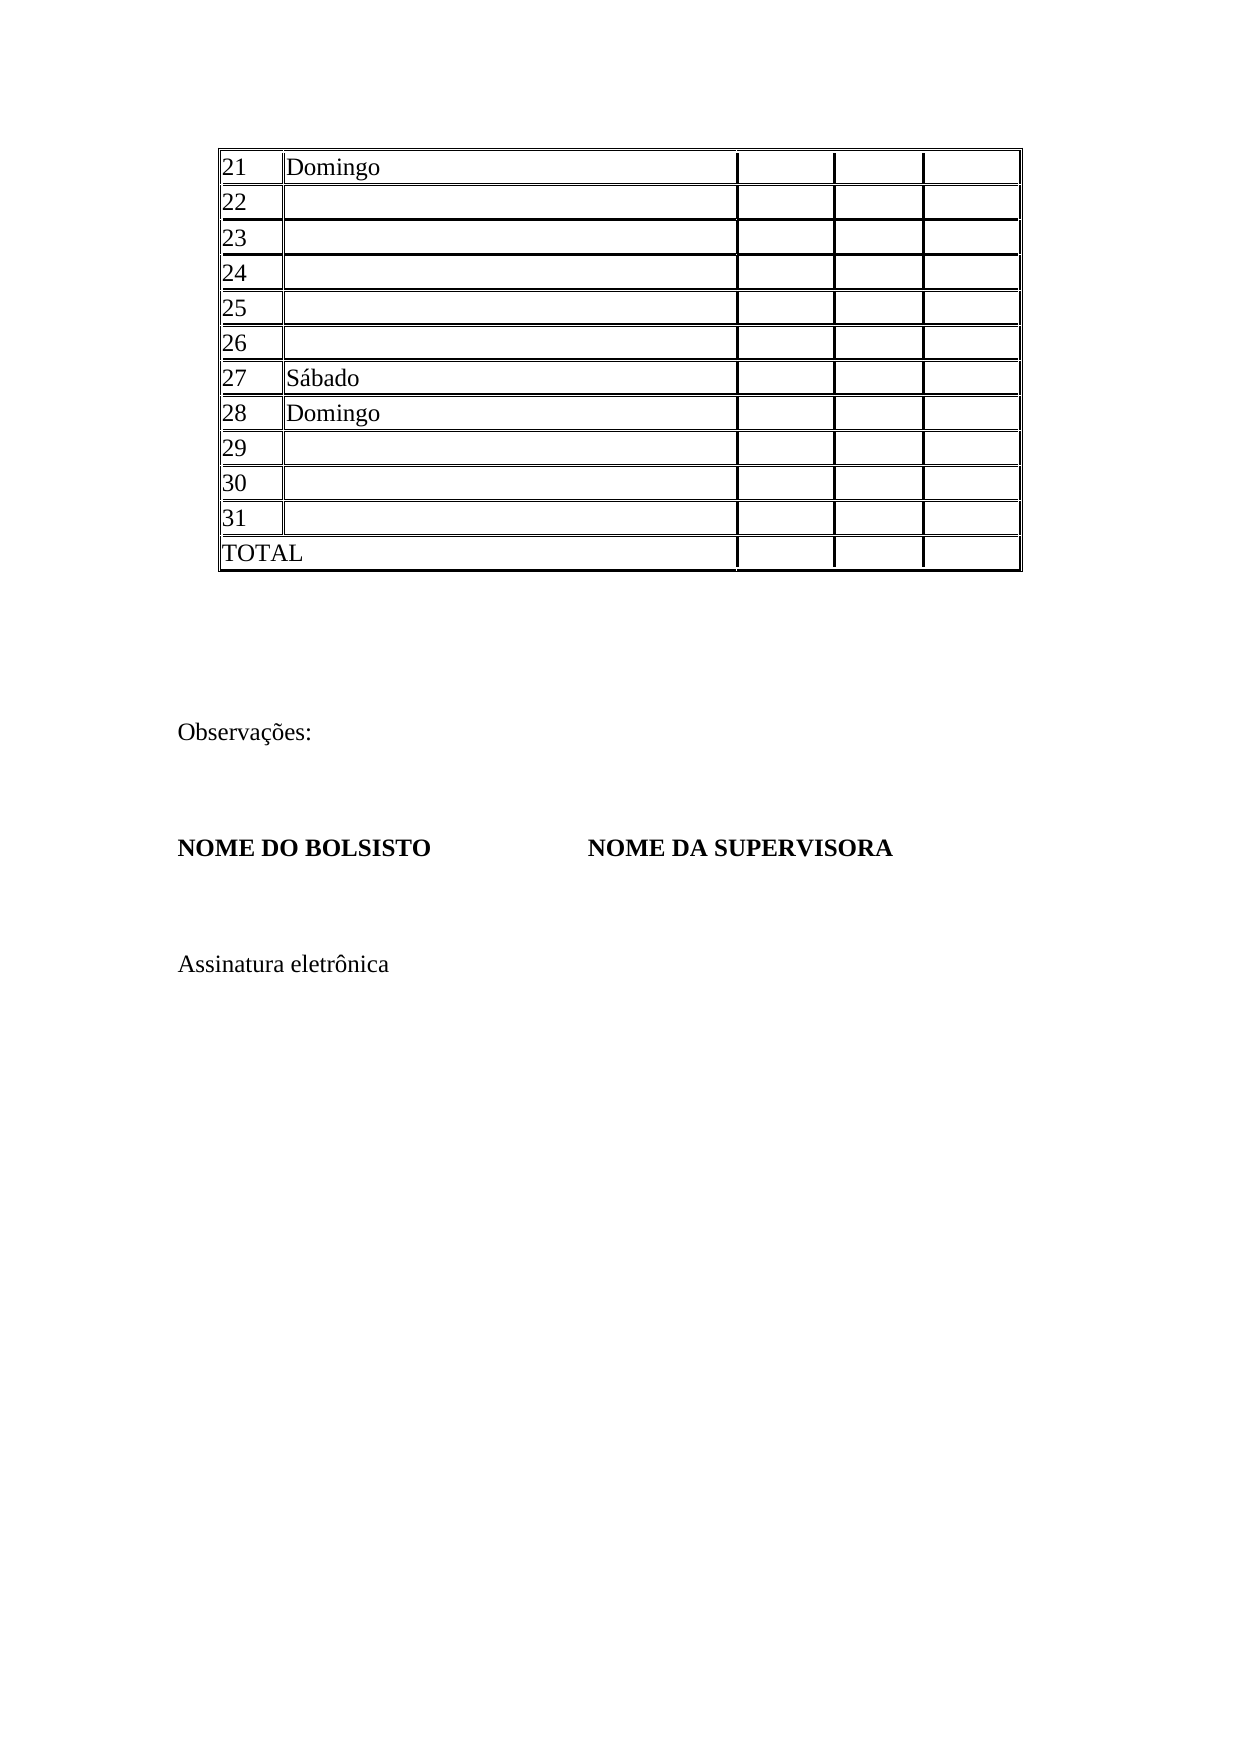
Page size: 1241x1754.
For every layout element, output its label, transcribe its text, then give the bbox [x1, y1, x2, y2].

table_cell 31 [219, 499, 283, 534]
table_cell [285, 327, 736, 358]
table_cell [925, 323, 1020, 358]
table_cell [923, 534, 1021, 569]
table_cell 25 [221, 288, 282, 323]
table_cell [925, 429, 1020, 463]
table_cell [923, 183, 1021, 218]
table_cell [834, 151, 923, 183]
table_cell TOTAL [219, 534, 737, 569]
table_cell [836, 362, 922, 393]
table_cell [836, 327, 922, 358]
table_cell [925, 393, 1020, 428]
table_cell [836, 221, 922, 253]
table_cell [285, 221, 736, 253]
table_cell [836, 397, 922, 428]
table_cell [285, 292, 736, 323]
table_cell 22 [219, 183, 283, 218]
table_cell [836, 256, 922, 288]
table_cell [739, 397, 833, 428]
table_cell [737, 537, 834, 569]
table_cell 28 [221, 393, 282, 428]
table_cell [285, 467, 736, 499]
table_cell [836, 292, 922, 323]
table_cell [739, 467, 833, 499]
table_cell [923, 499, 1021, 534]
text Assinatura eletrônica [177, 949, 1063, 977]
table_cell 27 [221, 358, 282, 393]
table_cell [739, 362, 833, 393]
table_cell Sábado [285, 362, 736, 393]
table_cell [836, 432, 922, 463]
table_cell [925, 464, 1020, 499]
table_cell [285, 432, 736, 463]
table_cell [925, 288, 1020, 323]
table_cell 23 [219, 218, 282, 253]
table_cell Domingo [284, 149, 737, 183]
table_cell [739, 502, 833, 534]
table_cell [739, 256, 833, 288]
table_cell [285, 502, 736, 534]
text Observações: [177, 717, 1063, 746]
table_cell [285, 256, 736, 288]
table_cell [834, 537, 923, 569]
table_cell [739, 327, 833, 358]
table_cell [925, 218, 1021, 253]
table_cell [739, 186, 833, 218]
table_cell 24 [219, 253, 282, 288]
table_cell [737, 151, 834, 183]
table_cell [925, 358, 1020, 393]
table_cell [925, 253, 1021, 288]
text NOME DO BOLSISTO NOME DA SUPERVISORA [177, 833, 1063, 862]
table_cell 29 [221, 429, 282, 463]
table_cell 26 [221, 323, 282, 358]
table_cell [739, 292, 833, 323]
table_cell 30 [221, 464, 282, 499]
table_cell 21 [221, 151, 283, 183]
table_cell [739, 432, 833, 463]
table_cell Domingo [285, 397, 736, 428]
table_cell [285, 186, 736, 218]
table_cell [739, 221, 833, 253]
table_cell [836, 467, 922, 499]
table_cell [836, 502, 922, 534]
table_cell [836, 186, 922, 218]
table_cell [923, 151, 1019, 183]
